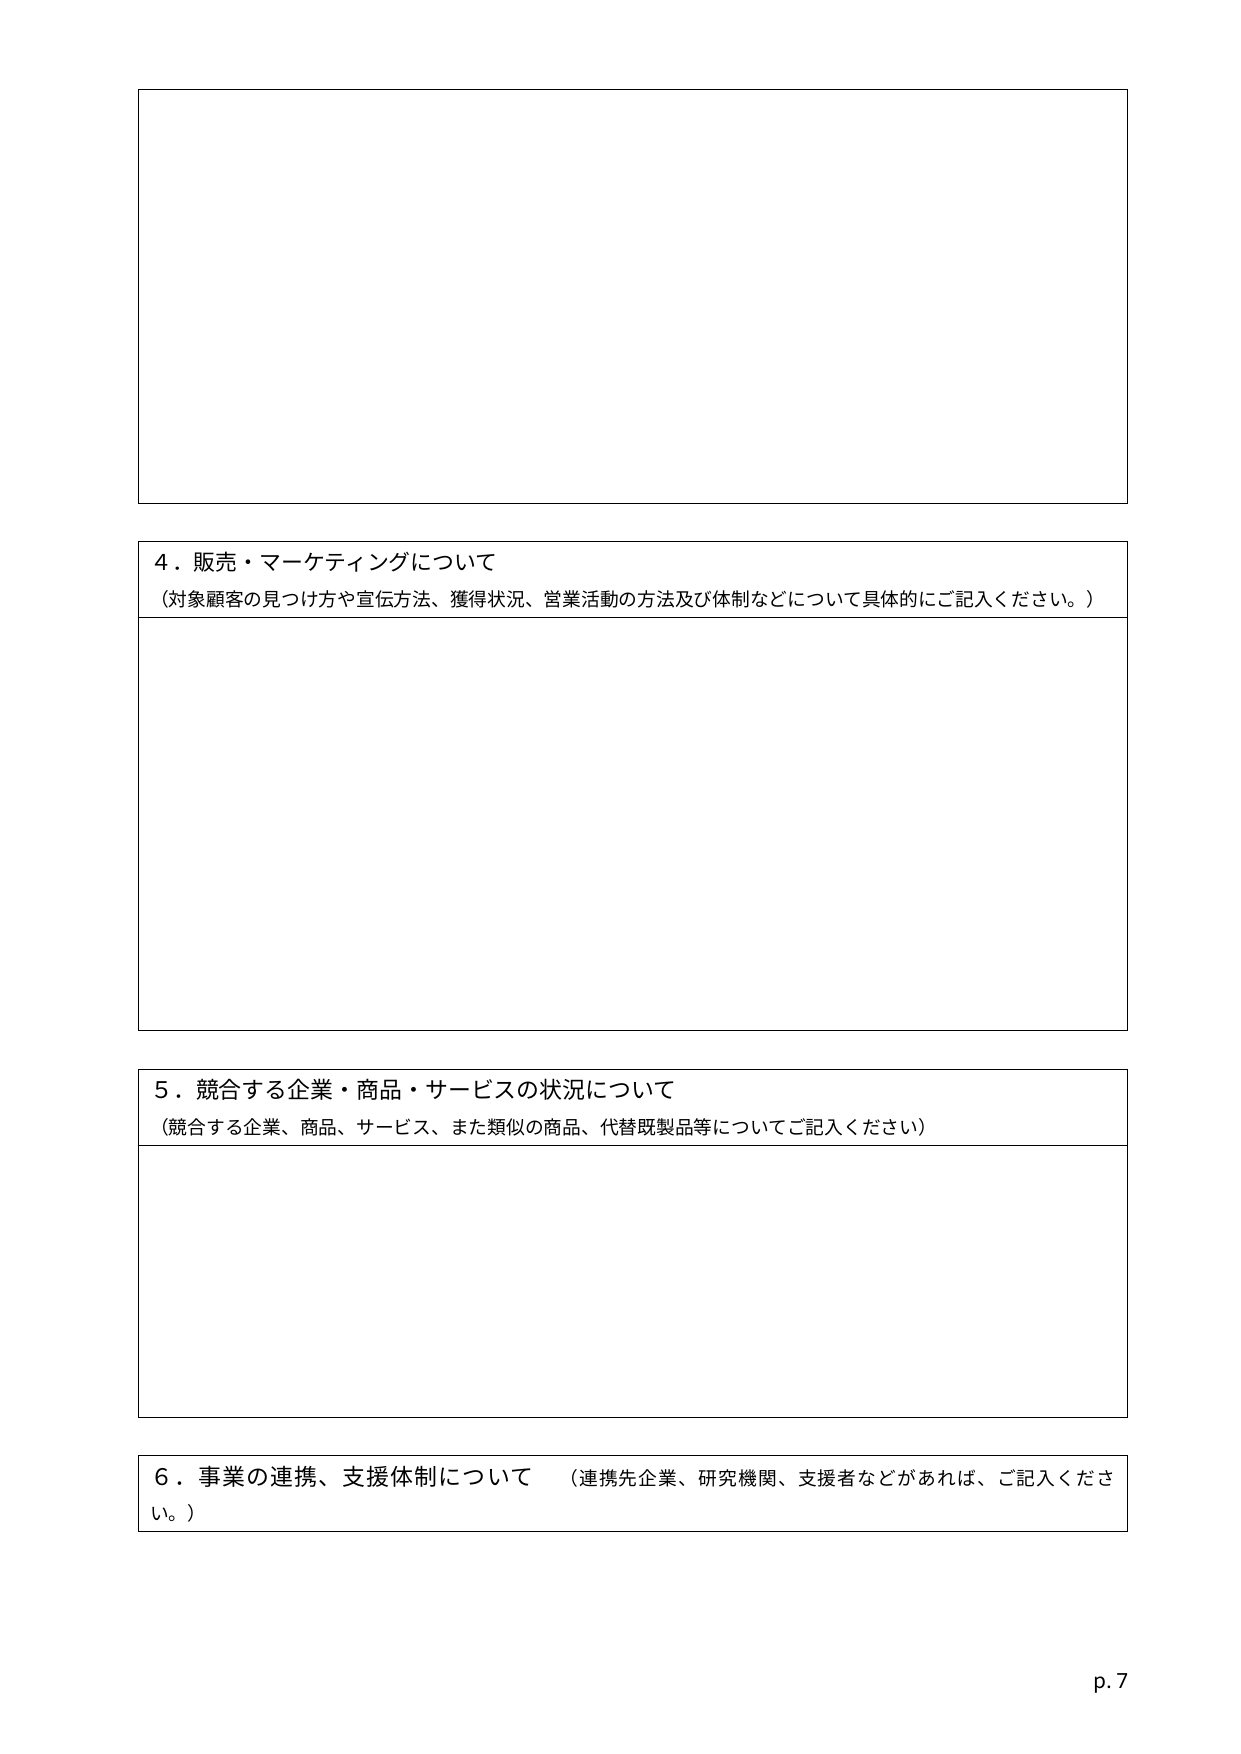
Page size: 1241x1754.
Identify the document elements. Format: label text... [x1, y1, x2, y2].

table_cell [139, 1146, 1127, 1417]
table_cell [139, 90, 1127, 502]
table_header ５．競合する企業・商品・サービスの状況について （競合する企業、商品、サービス、また類似の商品、代替既製品等についてご記入ください） [139, 1070, 1127, 1145]
table_header ４．販売・マーケティングについて （対象顧客の見つけ方や宣伝方法、獲得状況、営業活動の方法及び体制などについて具体的にご記入ください。） [139, 542, 1127, 617]
table_header ６．事業の連携、支援体制について （連携先企業、研究機関、支援者などがあれば、ご記入ください。） [139, 1456, 1127, 1531]
table_cell [139, 618, 1127, 1030]
